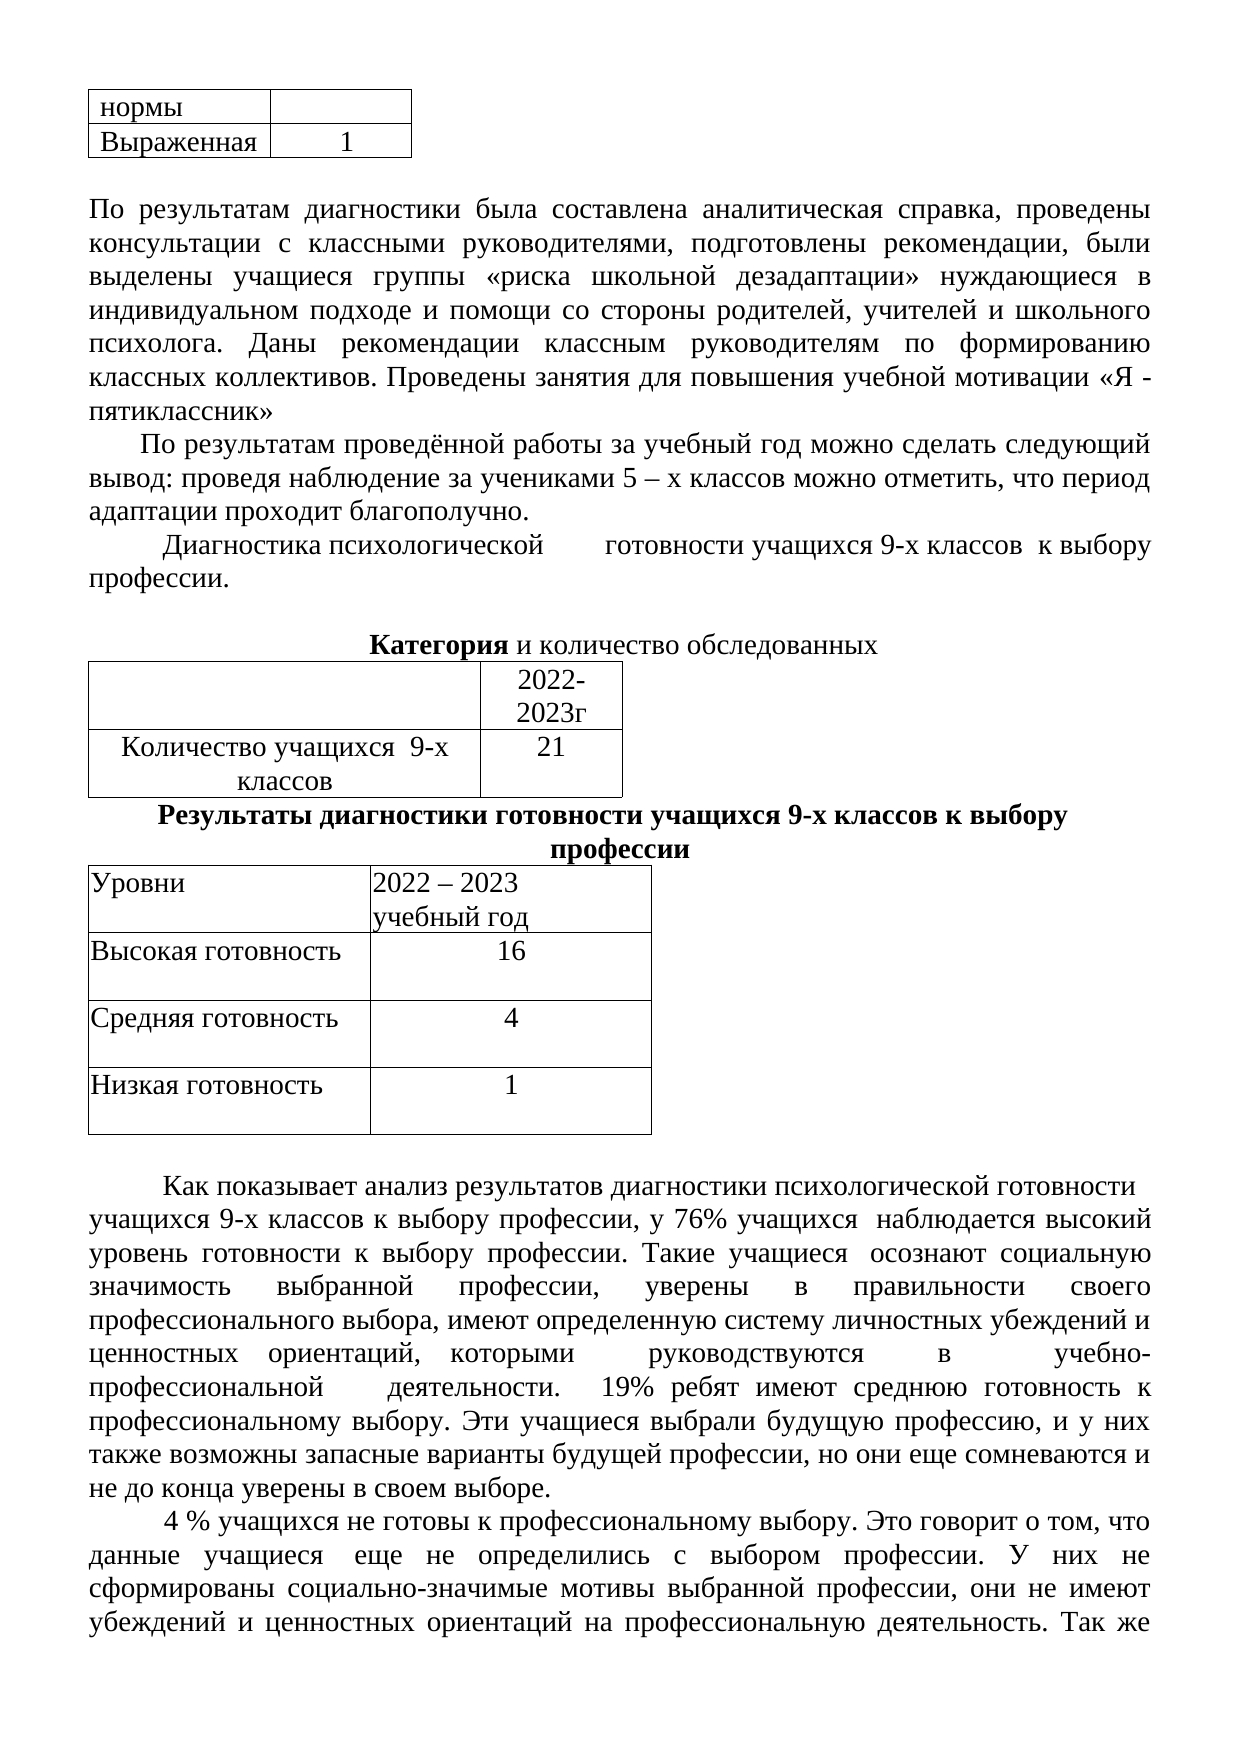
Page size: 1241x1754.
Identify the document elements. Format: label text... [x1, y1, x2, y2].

table_cell 21 [481, 730, 622, 797]
table_cell 16 [371, 933, 651, 999]
text Результаты диагностики готовности учащихся 9-х классов к выбору профессии [89, 797, 1152, 864]
table_cell 12 [271, 90, 411, 123]
table_cell Выраженная [89, 124, 270, 157]
table_cell Средняя готовность [89, 1001, 370, 1066]
text Категория и количество обследованных [89, 627, 1152, 661]
table_header Уровни [89, 866, 370, 932]
text Диагностика психологической готовности учащихся 9-х классов к выбору профессии. [89, 527, 1152, 594]
text По результатам диагностики была составлена аналитическая справка, проведены консультации с классными руководителями, подготовлены рекомендации, были выделены учащиеся группы «риска школьной дезадаптации» нуждающиеся в индивидуальном подходе и помощи со стороны родителей, учителей и школьного психолога. Даны рекомендации классным руководителям по формированию классных коллективов. Проведены занятия для повышения учебной мотивации «Я - пятиклассник» [89, 158, 1152, 426]
table_cell 4 [371, 1001, 651, 1066]
table_cell Количество учащихся 9-х классов [89, 730, 480, 797]
table_cell В пределах нормы [89, 90, 270, 123]
text Как показывает анализ результатов диагностики психологической готовности учащихся 9-х классов к выбору профессии, у 76% учащихся наблюдается высокий уровень готовности к выбору профессии. Такие учащиеся осознают социальную значимость выбранной профессии, уверены в правильности своего профессионального выбора, имеют определенную систему личностных убеждений и ценностных ориентаций, которыми руководствуются в учебно-профессиональной деятельности. 19% ребят имеют среднюю готовность к профессиональному выбору. Эти учащиеся выбрали будущую профессию, и у них также возможны запасные варианты будущей профессии, но они еще сомневаются и не до конца уверены в своем выборе. [89, 1168, 1152, 1503]
table_cell 1 [371, 1068, 651, 1133]
table_header 2022 – 2023 учебный год [371, 866, 651, 932]
table_header 2022-2023г [481, 662, 622, 729]
text По результатам проведённой работы за учебный год можно сделать следующий вывод: проведя наблюдение за учениками 5 – х классов можно отметить, что период адаптации проходит благополучно. [89, 426, 1152, 527]
table_cell 1 [271, 124, 411, 157]
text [89, 1503, 1152, 1637]
table_cell Высокая готовность [89, 933, 370, 999]
table_cell Низкая готовность [89, 1068, 370, 1133]
table_header [89, 662, 480, 729]
